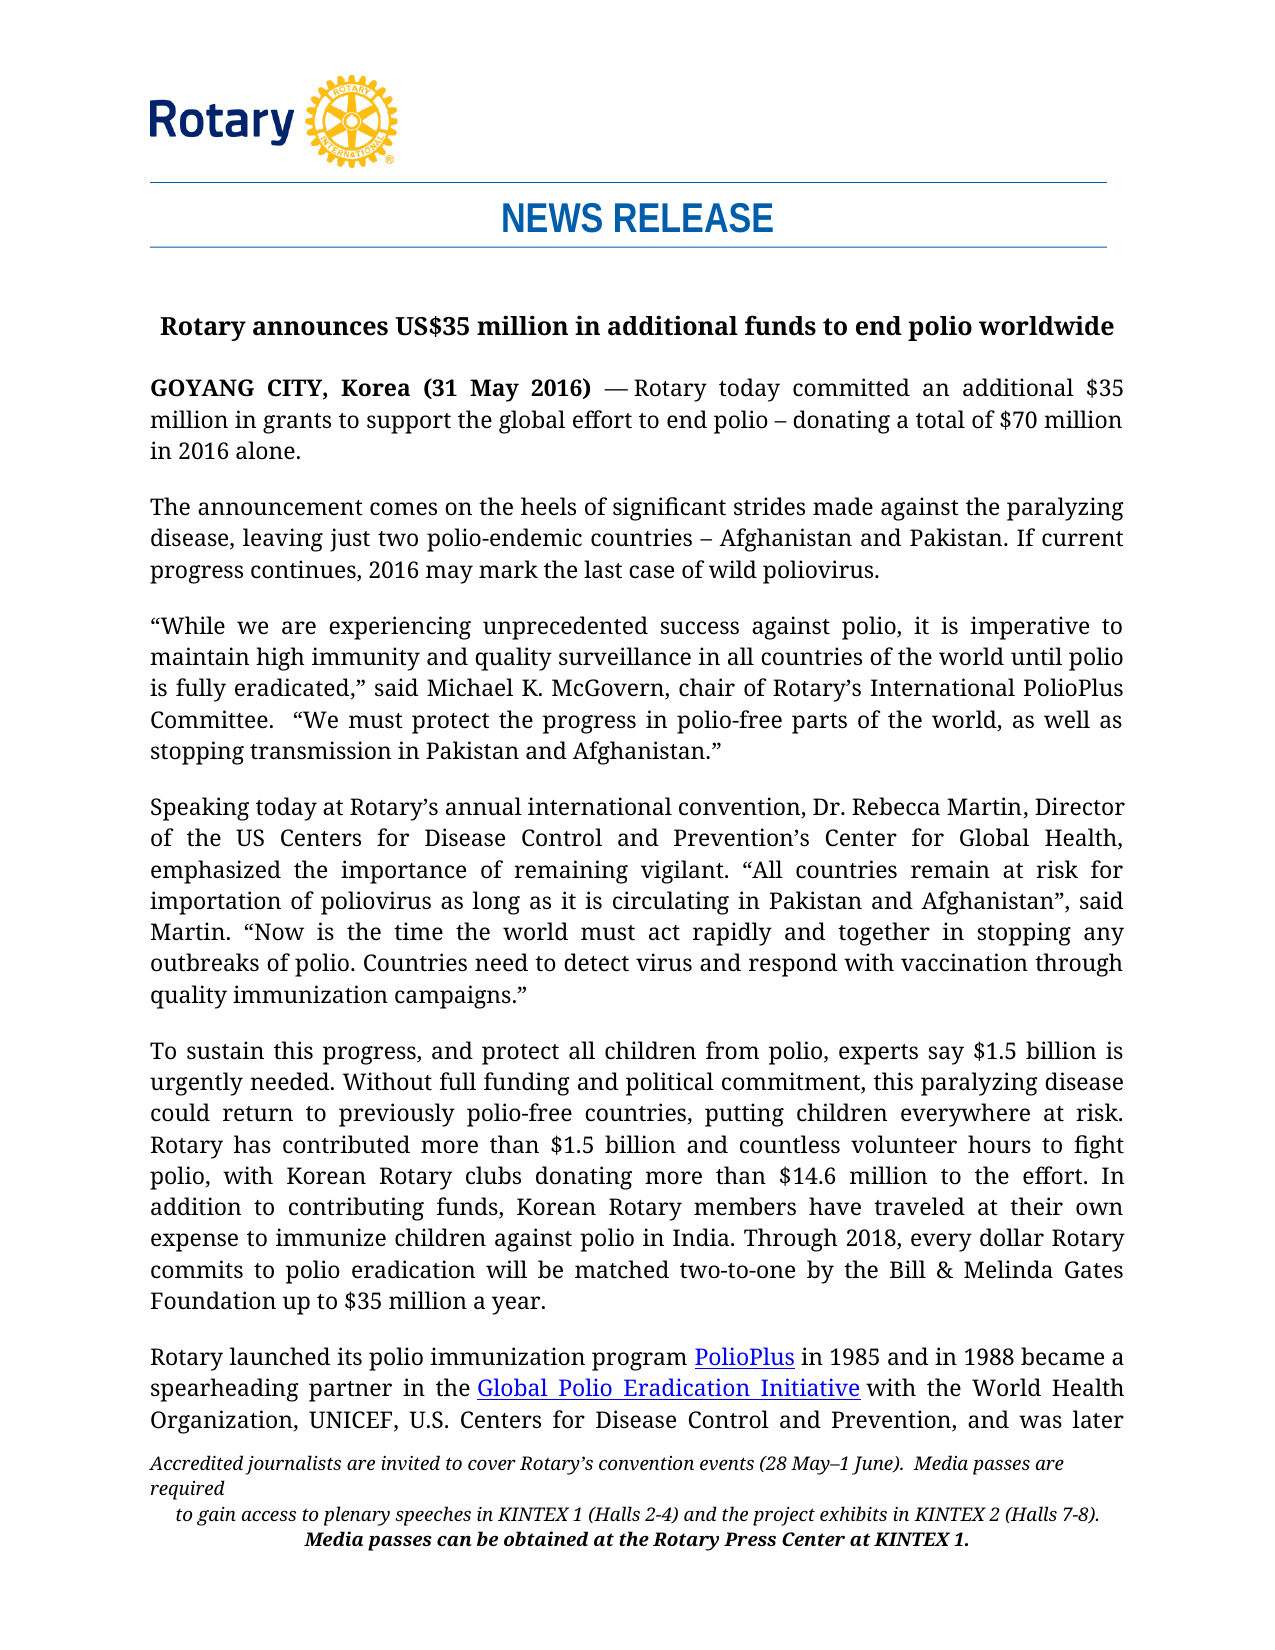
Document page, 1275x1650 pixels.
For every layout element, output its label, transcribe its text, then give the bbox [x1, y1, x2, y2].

picture [150, 75, 398, 168]
text Rotary announces US$35 million in additional funds to end polio worldwide [150, 308, 1125, 342]
text To sustain this progress, and protect all children from polio, experts say $1.5 billion is urgently needed. Without full funding and political commitment, this paralyzing disease could return to previously polio-free countries, putting children everywhere at risk. Rotary has contributed more than $1.5 billion and countless volunteer hours to fight polio, with Korean Rotary clubs donating more than $14.6 million to the effort. In addition to contributing funds, Korean Rotary members have traveled at their own expense to immunize children against polio in India. Through 2018, every dollar Rotary commits to polio eradication will be matched two-to-one by the Bill & Melinda Gates Foundation up to $35 million a year. [150, 1035, 1125, 1316]
text NEWS RELEASE [150, 193, 1125, 241]
text The announcement comes on the heels of significant strides made against the paralyzing disease, leaving just two polio-endemic countries – Afghanistan and Pakistan. If current progress continues, 2016 may mark the last case of wild poliovirus. [150, 491, 1125, 585]
text “While we are experiencing unprecedented success against polio, it is imperative to maintain high immunity and quality surveillance in all countries of the world until polio is fully eradicated,” said Michael K. McGovern, chair of Rotary’s International PolioPlus Committee. “We must protect the progress in polio-free parts of the world, as well as stopping transmission in Pakistan and Afghanistan.” [150, 610, 1125, 766]
text GOYANG CITY, Korea (31 May 2016) — Rotary today committed an additional $35 million in grants to support the global effort to end polio – donating a total of $70 million in 2016 alone. [150, 372, 1125, 466]
text Speaking today at Rotary’s annual international convention, Dr. Rebecca Martin, Director of the US Centers for Disease Control and Prevention’s Center for Global Health, emphasized the importance of remaining vigilant. “All countries remain at risk for importation of poliovirus as long as it is circulating in Pakistan and Afghanistan”, said Martin. “Now is the time the world must act rapidly and together in stopping any outbreaks of polio. Countries need to detect virus and respond with vaccination through quality immunization campaigns.” [150, 791, 1125, 1010]
